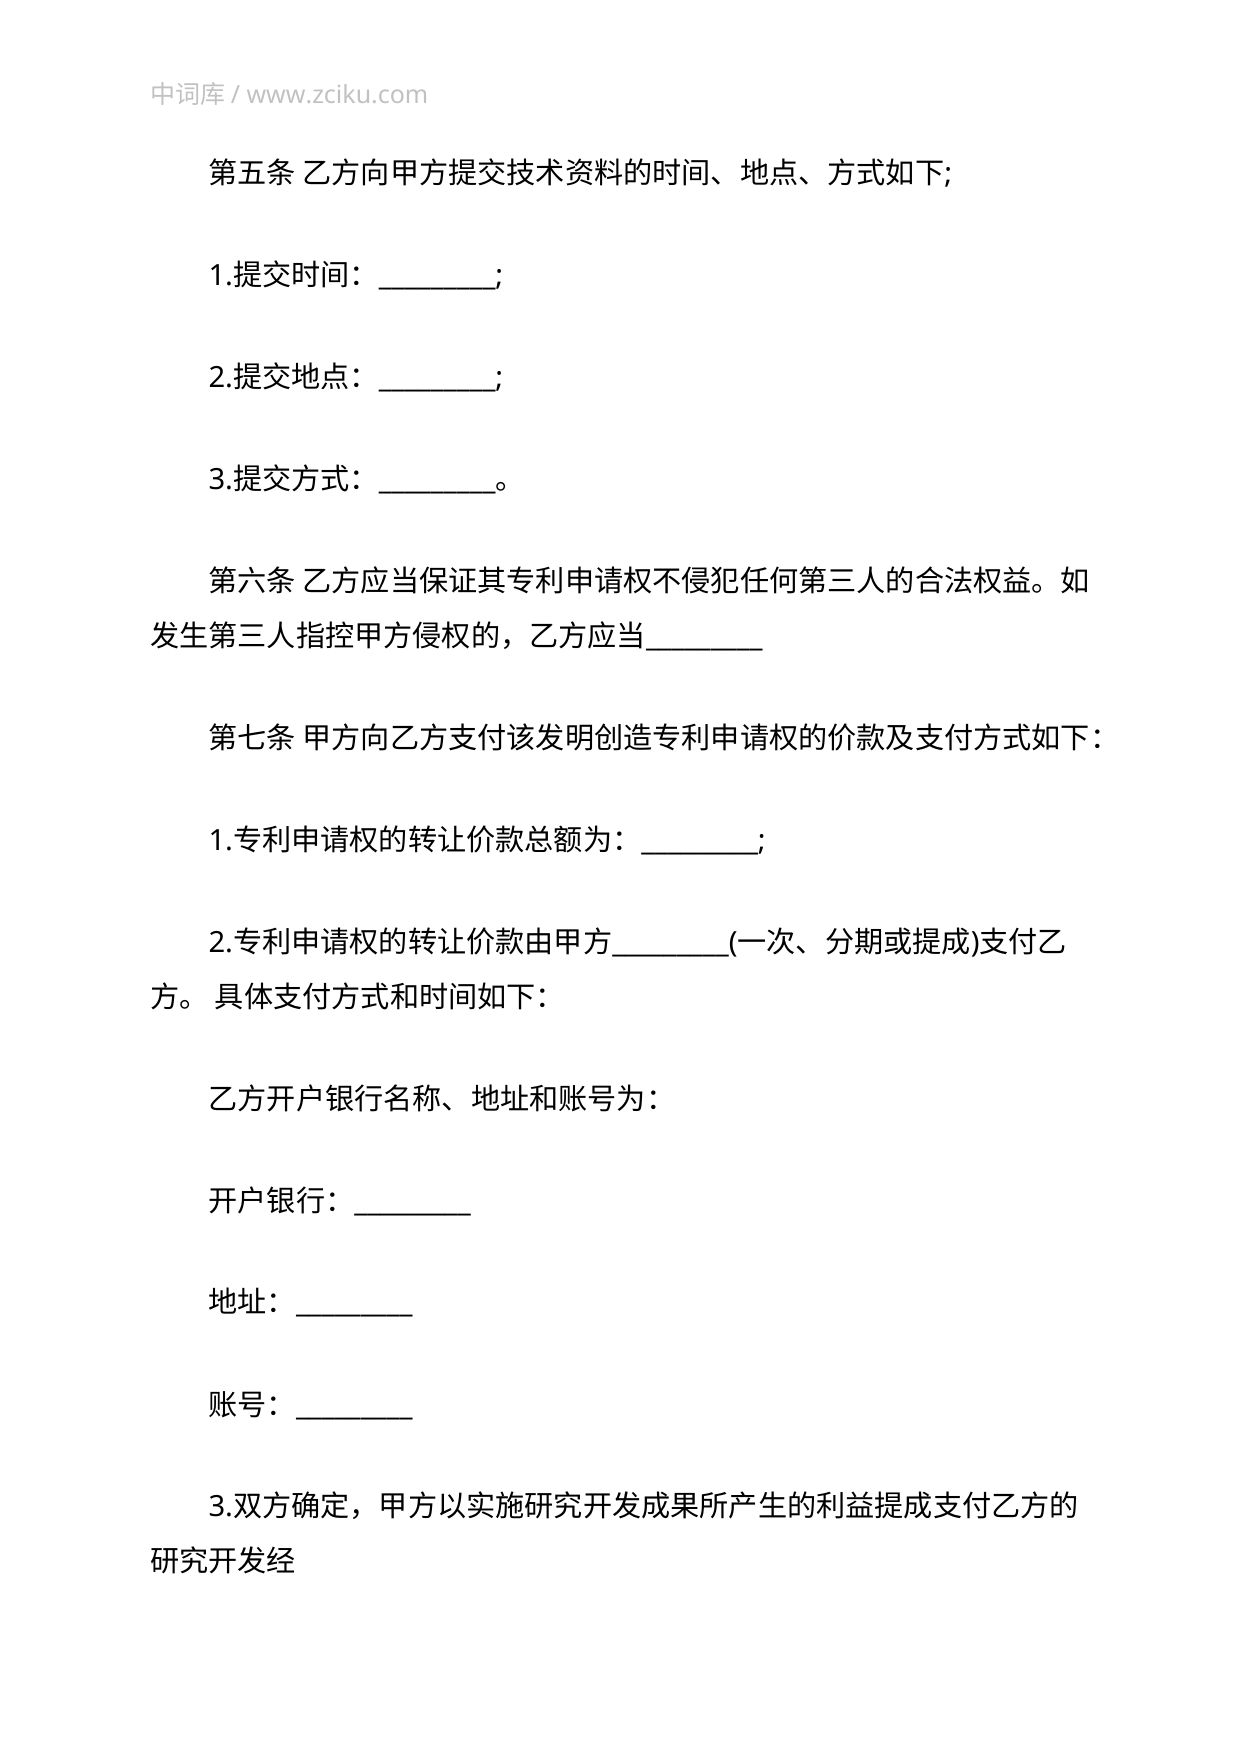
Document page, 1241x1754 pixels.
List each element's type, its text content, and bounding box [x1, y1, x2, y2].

text 2.提交地点：_________; [150, 354, 1090, 396]
text 1.提交时间：_________; [150, 252, 1090, 294]
text 第五条 乙方向甲方提交技术资料的时间、地点、方式如下; [150, 150, 1090, 192]
text 开户银行：_________ [150, 1177, 1090, 1219]
text 3.提交方式：_________。 [150, 456, 1090, 498]
text 2.专利申请权的转让价款由甲方_________(一次、分期或提成)支付乙方。 具体支付方式和时间如下： [150, 918, 1090, 1016]
text 账号：_________ [150, 1381, 1090, 1423]
text 第七条 甲方向乙方支付该发明创造专利申请权的价款及支付方式如下： [150, 715, 1090, 757]
text 3.双方确定，甲方以实施研究开发成果所产生的利益提成支付乙方的研究开发经 [150, 1483, 1090, 1580]
text 第六条 乙方应当保证其专利申请权不侵犯任何第三人的合法权益。如发生第三人指控甲方侵权的，乙方应当_________ [150, 558, 1090, 655]
text 1.专利申请权的转让价款总额为：_________; [150, 817, 1090, 859]
text 乙方开户银行名称、地址和账号为： [150, 1075, 1090, 1118]
text 地址：_________ [150, 1279, 1090, 1321]
